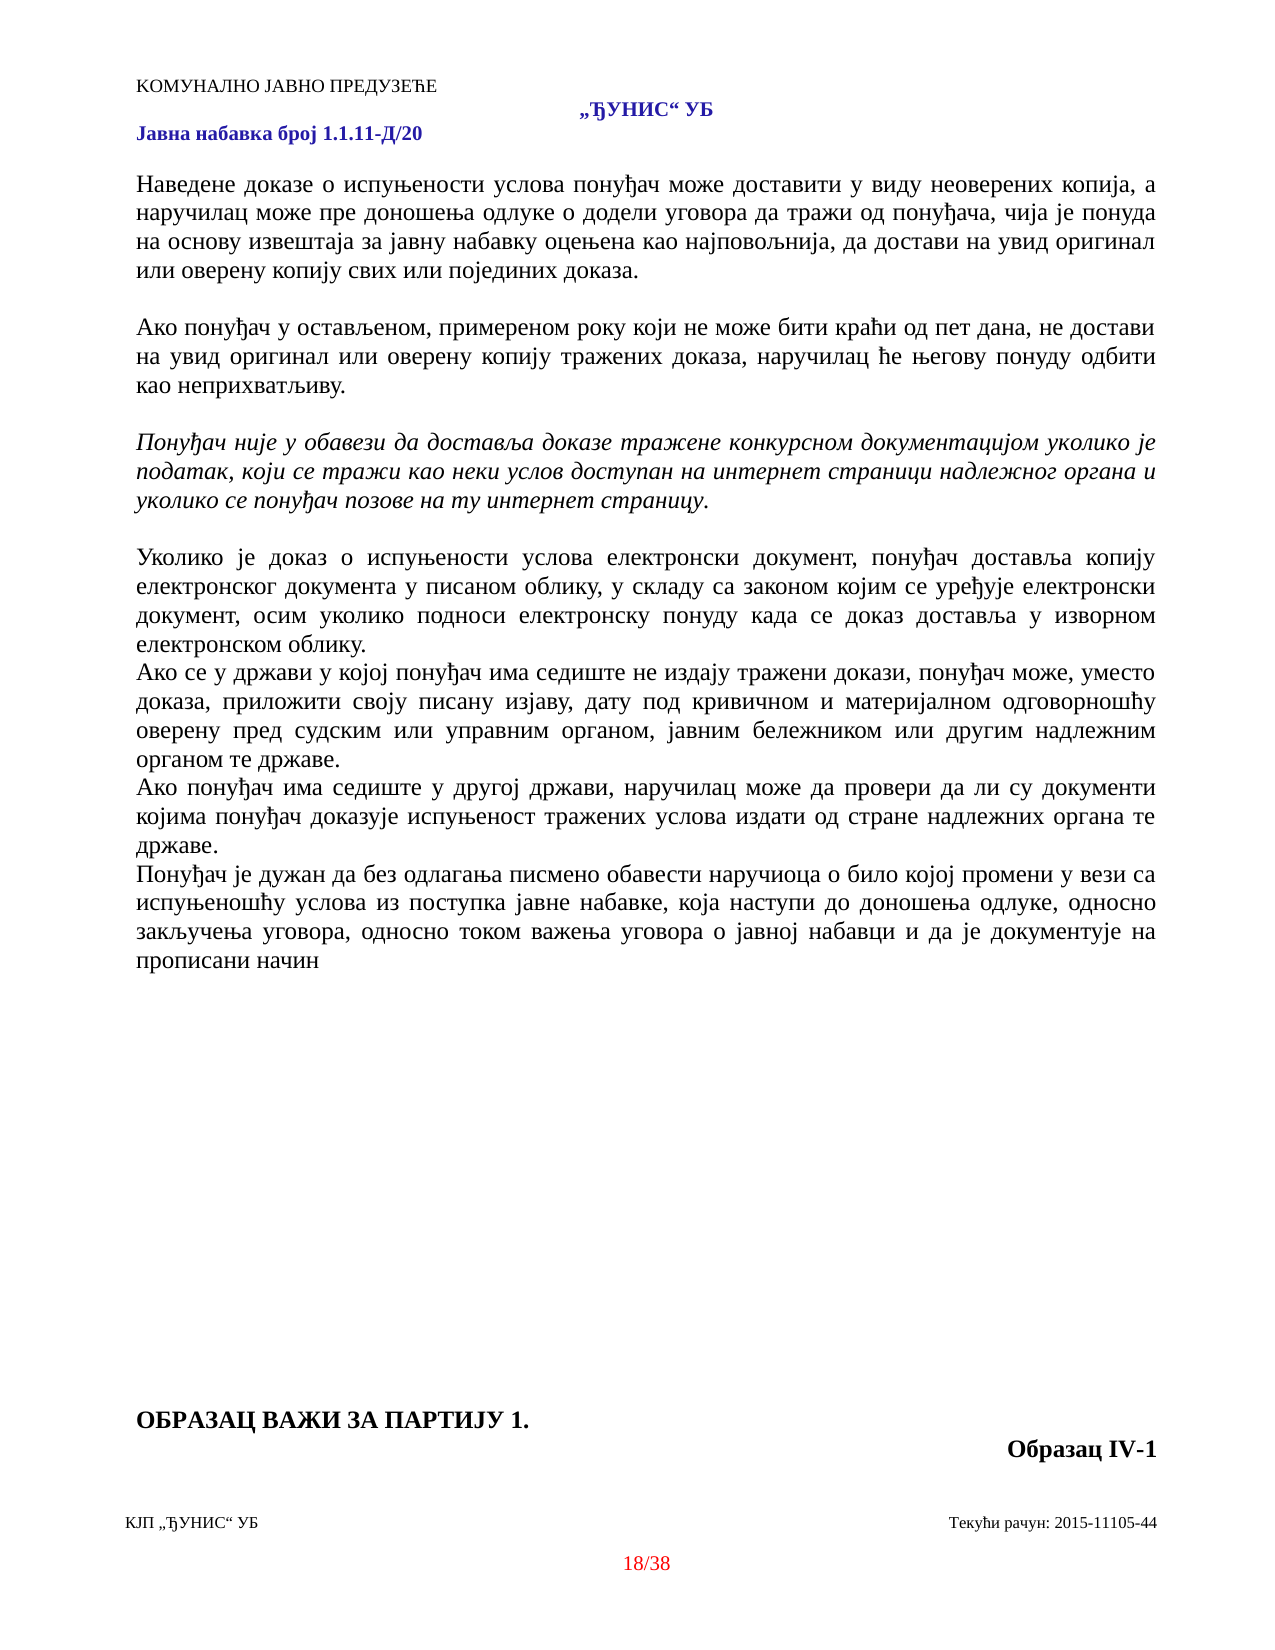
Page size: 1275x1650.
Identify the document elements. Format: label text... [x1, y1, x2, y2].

text Уколико је доказ о испуњености услова електронски документ, понуђач доставља копију електронског документа у писаном облику, у складу са законом којим се уређује електронски документ, осим уколико подноси електронску понуду када се доказ доставља у изворном електронском облику. [136, 542, 1157, 657]
text Образац IV-1 [136, 1434, 1157, 1462]
text Понуђач није у обавези да доставља доказе тражене конкурсном документацијом уколико је податак, који се тражи као неки услов доступан на интернет страници надлежног органа и уколико се понуђач позове на ту интернет страницу. [136, 427, 1157, 514]
text ОБРАЗАЦ ВАЖИ ЗА ПАРТИЈУ 1. [136, 1405, 1157, 1434]
text Наведене доказе о испуњености услова понуђач може доставити у виду неоверених копија, а наручилац може пре доношења одлуке о додели уговора да тражи од понуђача, чија је понуда на основу извештаја за јавну набавку оцењена као најповољнија, да достави на увид оригинал или оверену копију свих или појединих доказа. [136, 169, 1157, 284]
text Ако се у држави у којој понуђач има седиште не издају тражени докази, понуђач може, уместо доказа, приложити своју писану изјаву, дату под кривичном и материјалном одговорношћу оверену пред судским или управним органом, јавним бележником или другим надлежним органом те државе. [136, 657, 1157, 772]
text Ако понуђач у остављеном, примереном року који не може бити краћи од пет дана, не достави на увид оригинал или оверену копију тражених доказа, наручилац ће његову понуду одбити као неприхватљиву. [136, 312, 1157, 399]
text Понуђач је дужан да без одлагања писмено обавести наручиоца о било којој промени у вези са испуњеношћу услова из поступка јавне набавке, која наступи до доношења одлуке, односно закључења уговора, односно током важења уговора о јавној набавци и да је документује на прописани начин [136, 859, 1157, 974]
text Ако понуђач има седиште у другој држави, наручилац може да провери да ли су документи којима понуђач доказује испуњеност тражених услова издати од стране надлежних органа те државе. [136, 772, 1157, 859]
